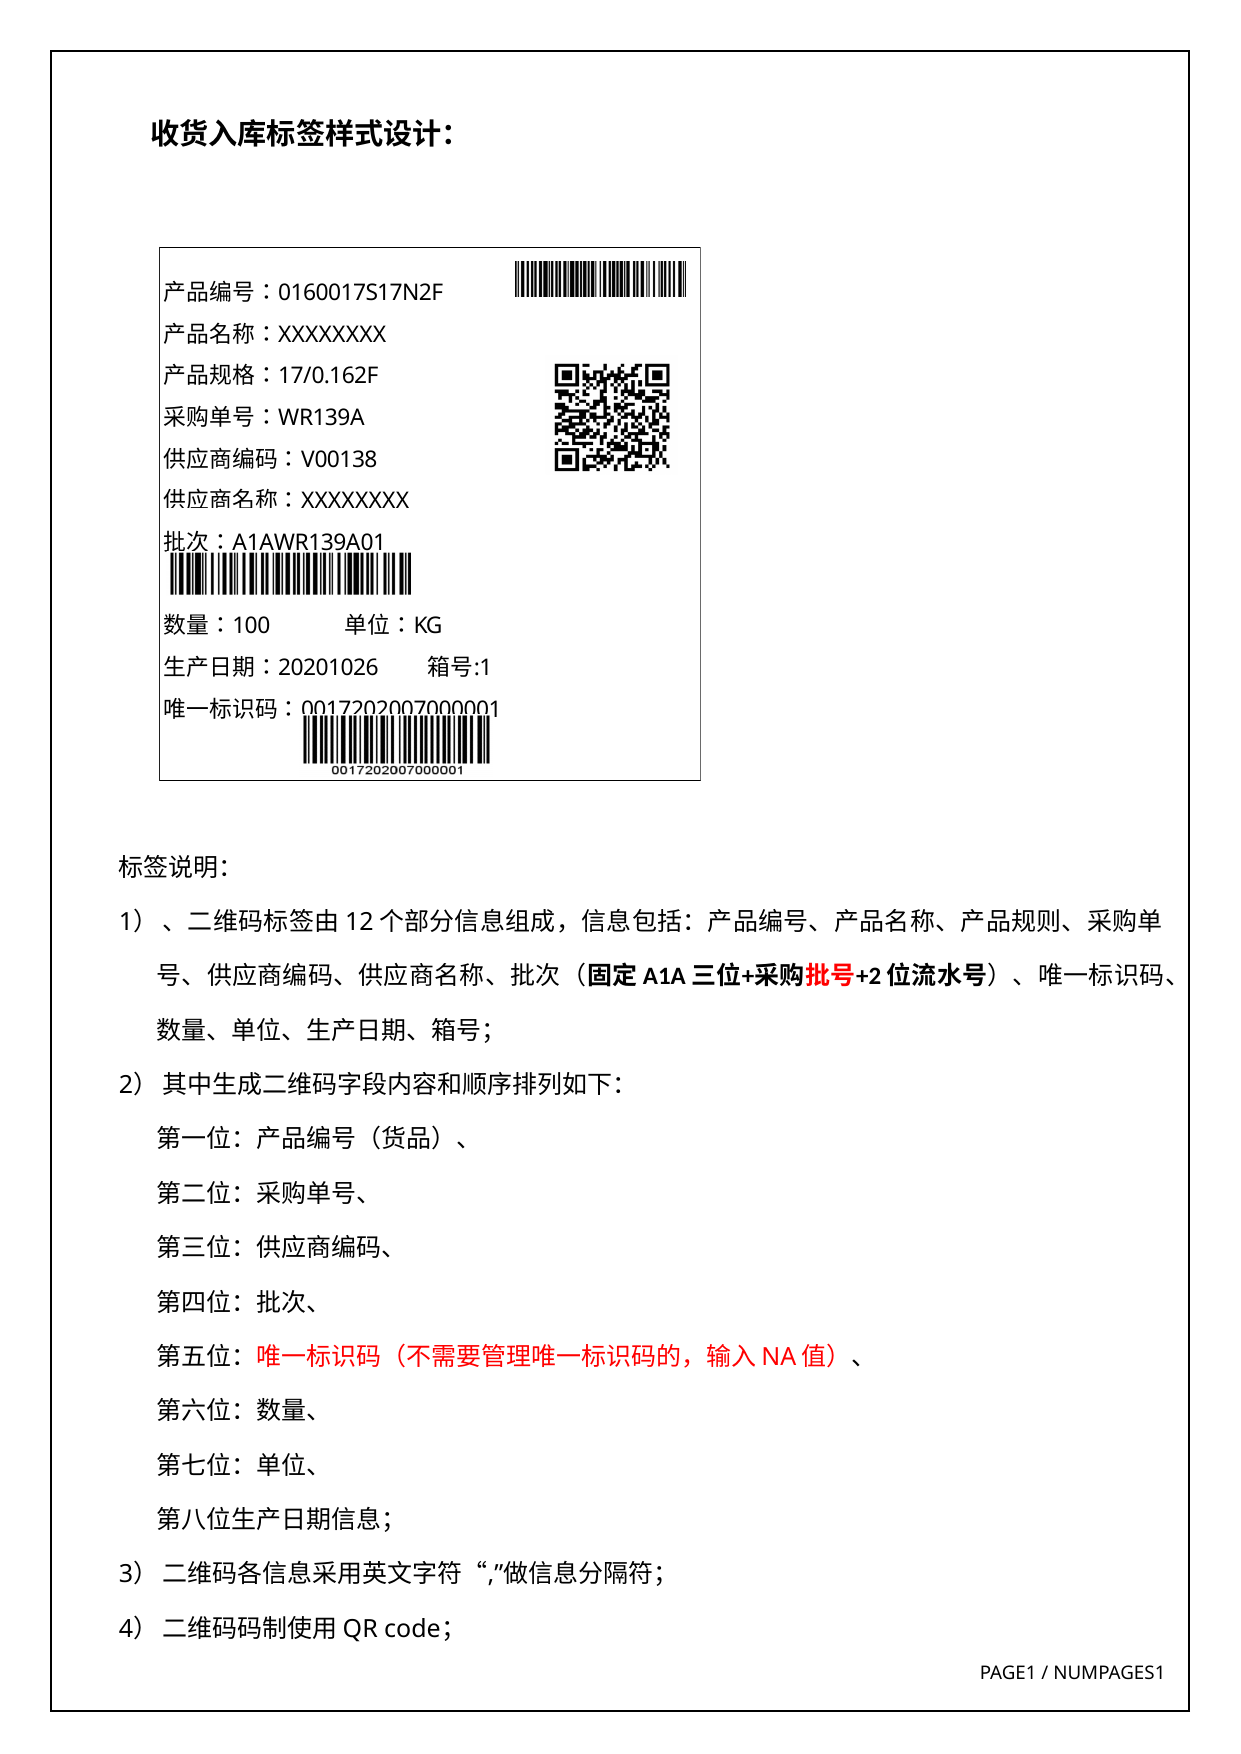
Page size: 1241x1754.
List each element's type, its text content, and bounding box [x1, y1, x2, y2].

list 第八位生产日期信息； [156, 1499, 1165, 1536]
list 第三位：供应商编码、 [156, 1228, 1165, 1264]
list 第五位：唯一标识码（不需要管理唯一标识码的，输入NA值）、 [156, 1336, 1165, 1373]
list 第七位：单位、 [156, 1445, 1165, 1481]
list 第四位：批次、 [156, 1282, 1165, 1318]
list 第一位：产品编号（货品）、 [156, 1119, 1165, 1155]
list 其中生成二维码字段内容和顺序排列如下： [119, 1064, 1165, 1101]
list 第六位：数量、 [156, 1391, 1165, 1427]
list 标签说明： [119, 847, 1165, 883]
list 二维码码制使用QR code； [119, 1608, 1165, 1644]
list 、二维码标签由12个部分信息组成，信息包括：产品编号、产品名称、产品规则、采购单号、供应商编码、供应商名称、批次（固定A1A三位+采购批号+2位流水号）、唯一标识码、数量、单位、生产日期、箱号； [119, 901, 1165, 1046]
list 二维码各信息采用英文字符“,”做信息分隔符； [119, 1554, 1165, 1590]
subtitle 收货入库标签样式设计： [150, 110, 1165, 153]
list 第二位：采购单号、 [156, 1173, 1165, 1209]
